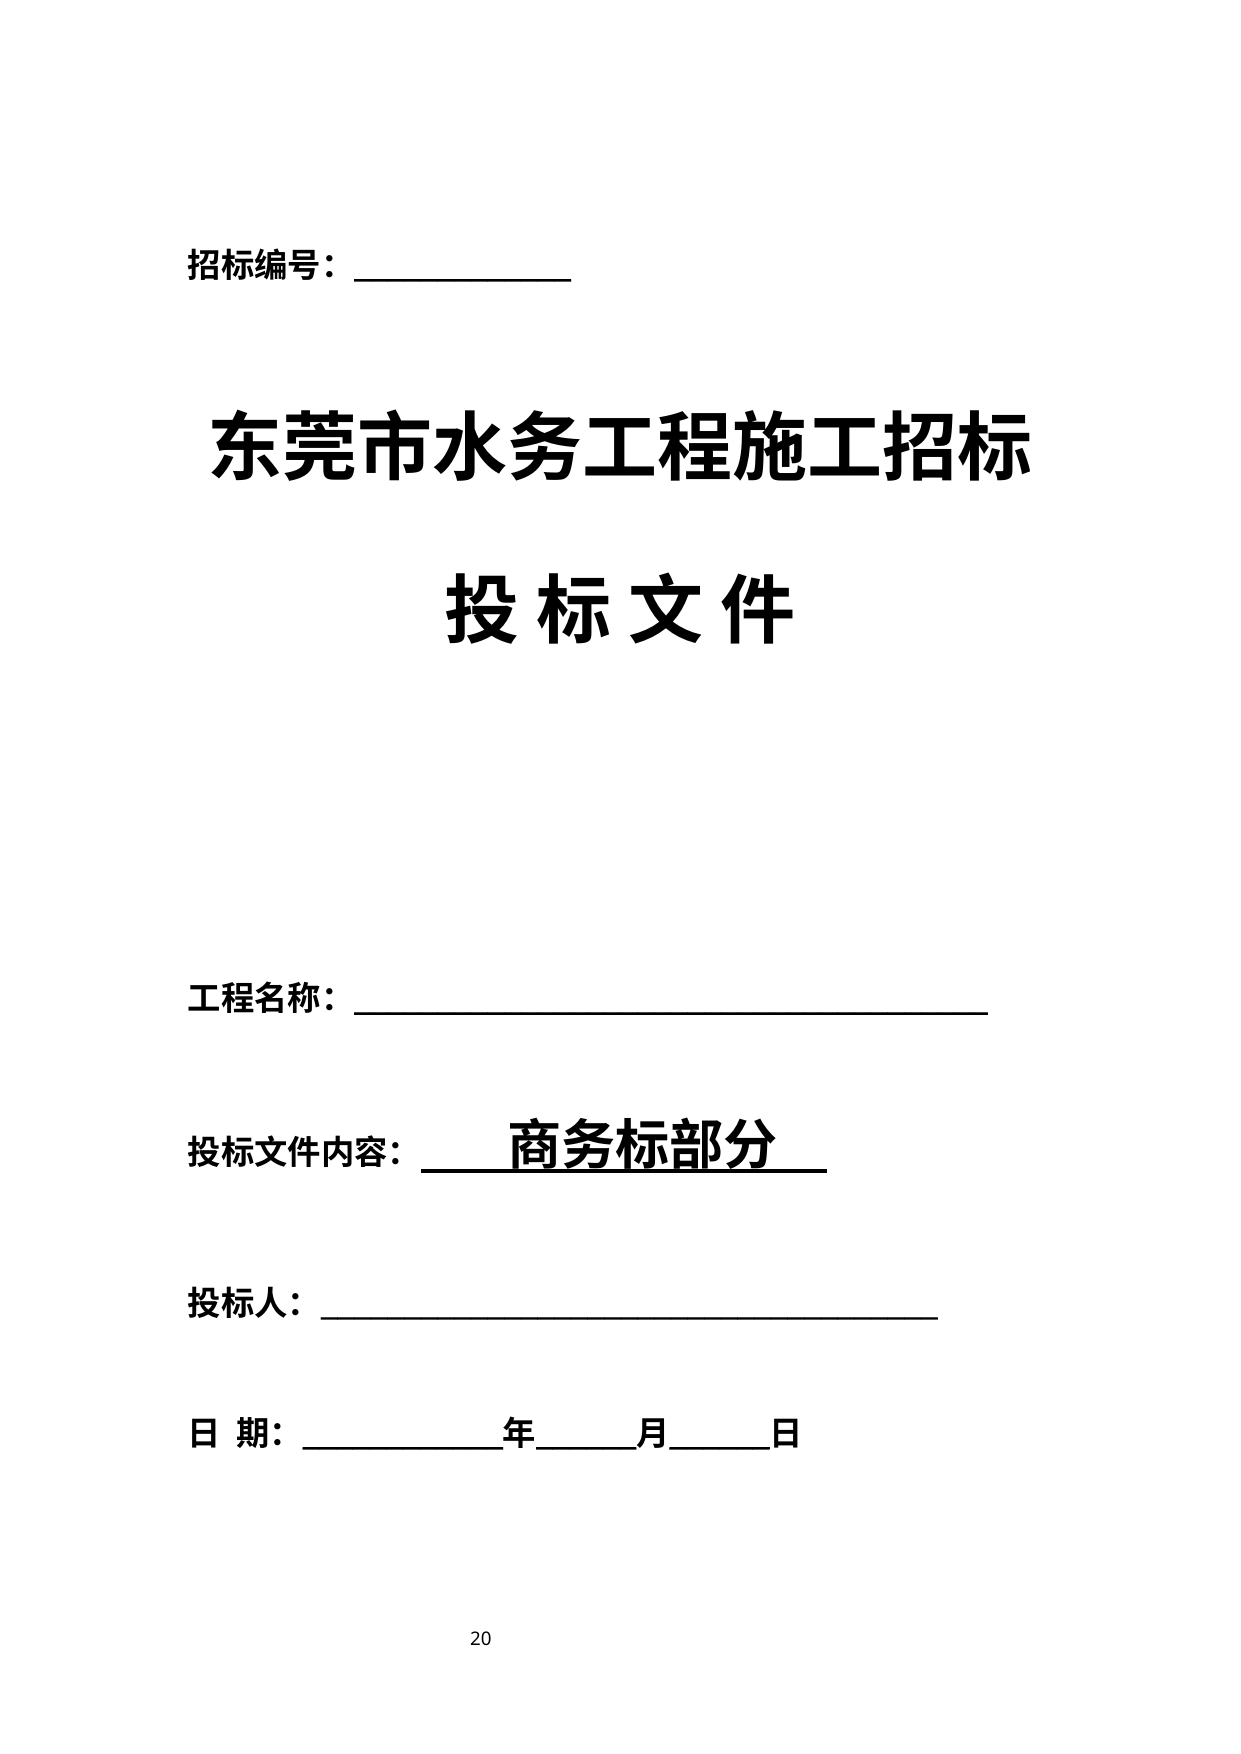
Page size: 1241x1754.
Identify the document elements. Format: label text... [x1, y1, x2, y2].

text 日 期：____________年______月______日 [187, 1407, 1053, 1455]
text 工程名称：______________________________________ [187, 972, 1053, 1020]
text 投 标 文 件 [187, 550, 1053, 659]
text 投标文件内容： 商务标部分 [187, 1102, 1053, 1180]
text 投标人：_____________________________________ [187, 1277, 1053, 1325]
text 招标编号：_____________ [187, 239, 1053, 287]
text 东莞市水务工程施工招标 [187, 387, 1053, 496]
